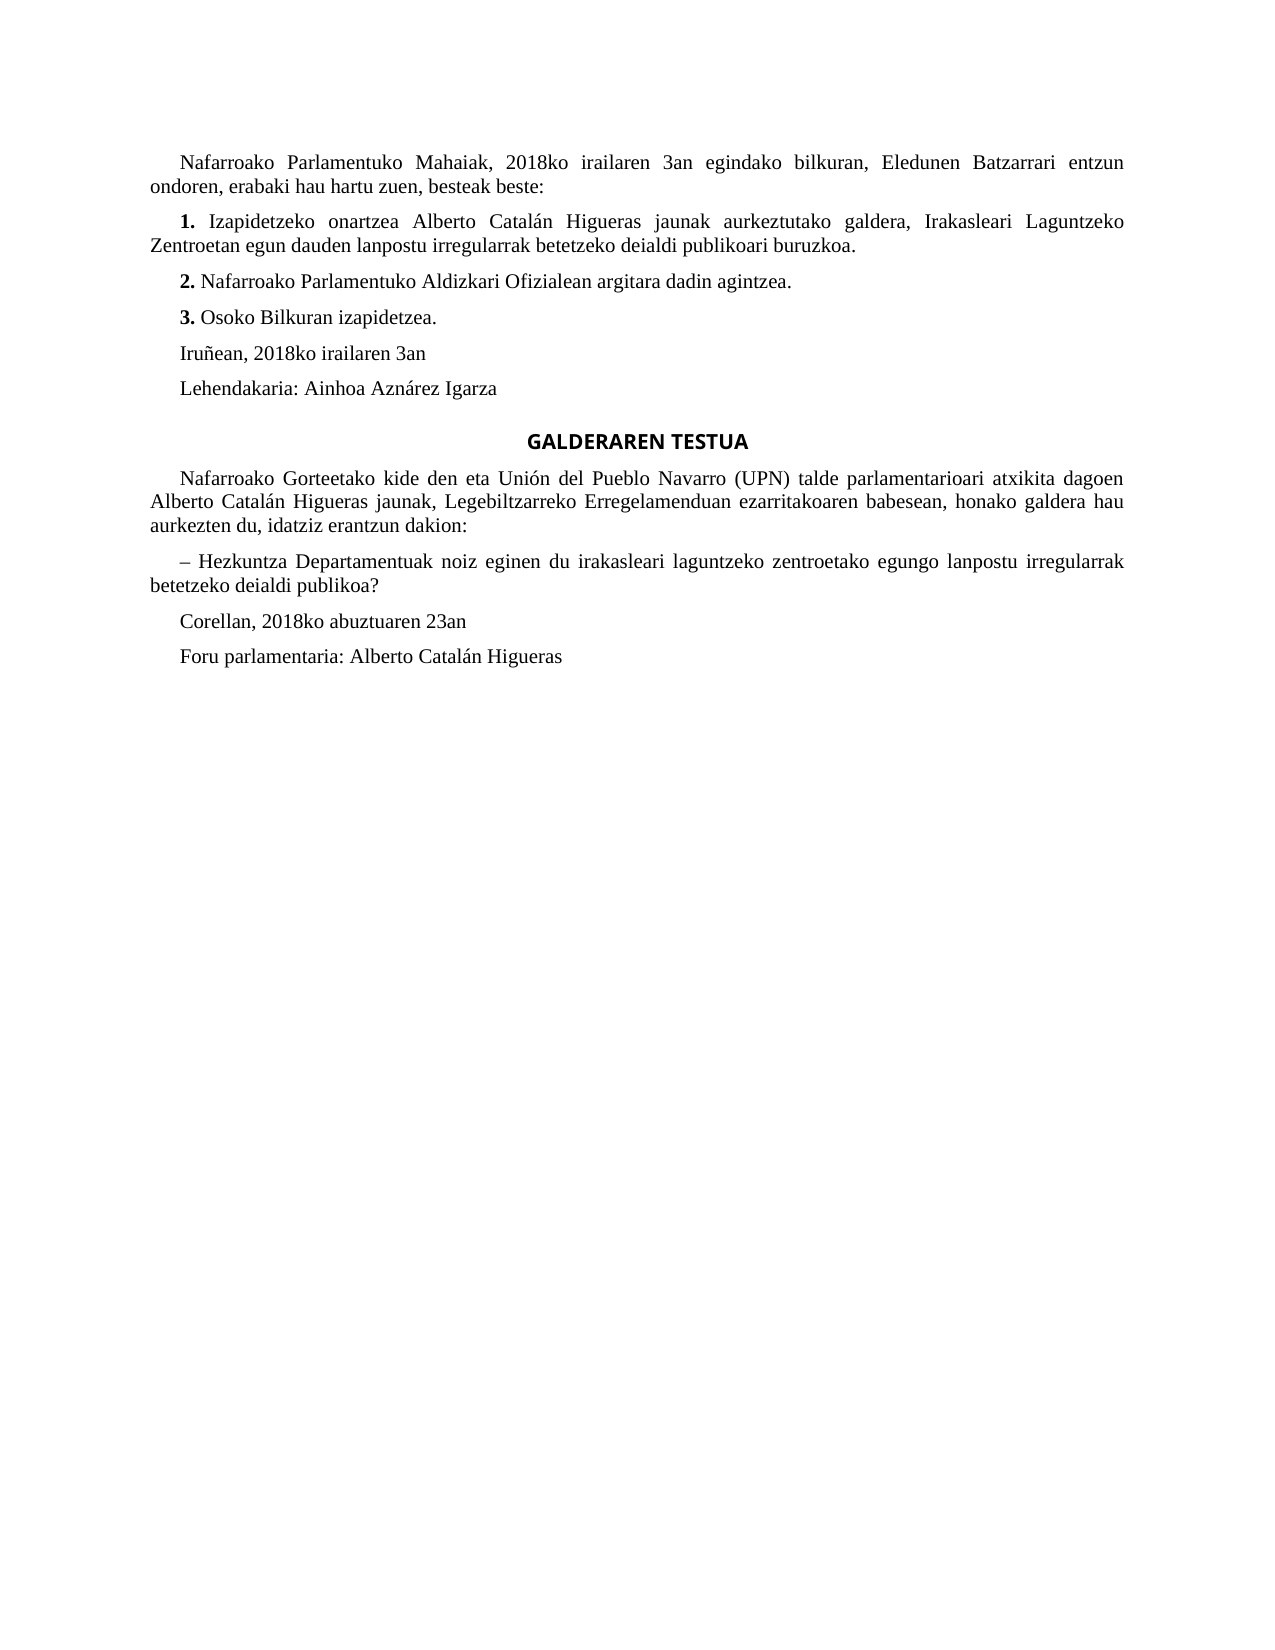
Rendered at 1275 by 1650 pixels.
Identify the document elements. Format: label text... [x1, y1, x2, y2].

text 2. Nafarroako Parlamentuko Aldizkari Ofizialean argitara dadin agintzea. [150, 269, 1125, 293]
text Iruñean, 2018ko irailaren 3an [150, 341, 1125, 365]
text 3. Osoko Bilkuran izapidetzea. [150, 305, 1125, 329]
text 1. Izapidetzeko onartzea Alberto Catalán Higueras jaunak aurkeztutako galdera, Irakasleari Laguntzeko Zentroetan egun dauden lanpostu irregularrak betetzeko deialdi publikoari buruzkoa. [150, 210, 1125, 258]
text Foru parlamentaria: Alberto Catalán Higueras [150, 645, 1125, 669]
text Lehendakaria: Ainhoa Aznárez Igarza [150, 377, 1125, 401]
text Nafarroako Parlamentuko Mahaiak, 2018ko irailaren 3an egindako bilkuran, Eledunen Batzarrari entzun ondoren, erabaki hau hartu zuen, besteak beste: [150, 150, 1125, 198]
text Nafarroako Gorteetako kide den eta Unión del Pueblo Navarro (UPN) talde parlamentarioari atxikita dagoen Alberto Catalán Higueras jaunak, Legebiltzarreko Erregelamenduan ezarritakoaren babesean, honako galdera hau aurkezten du, idatziz erantzun dakion: [150, 466, 1125, 538]
text Corellan, 2018ko abuztuaren 23an [150, 609, 1125, 633]
text – Hezkuntza Departamentuak noiz eginen du irakasleari laguntzeko zentroetako egungo lanpostu irregularrak betetzeko deialdi publikoa? [150, 549, 1125, 597]
text GALDERAREN TESTUA [150, 430, 1125, 454]
